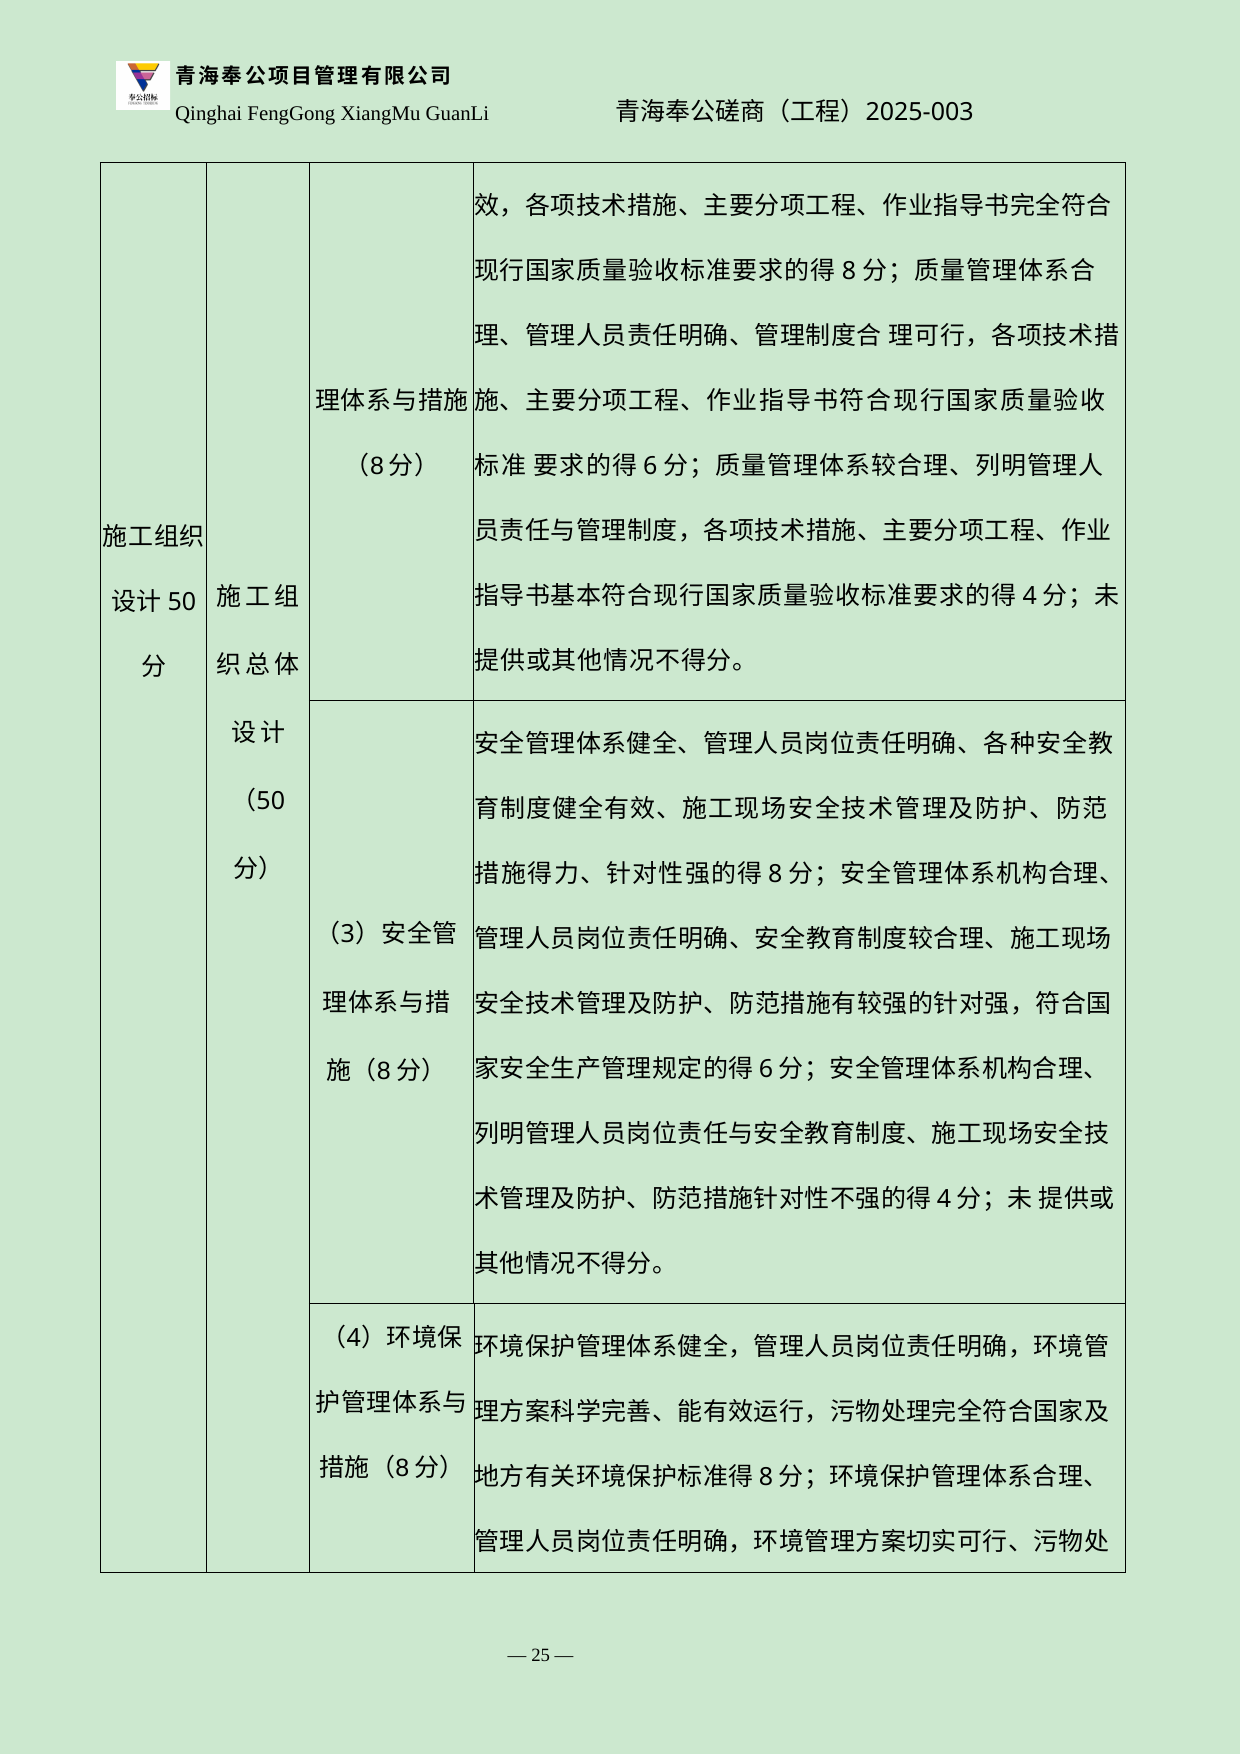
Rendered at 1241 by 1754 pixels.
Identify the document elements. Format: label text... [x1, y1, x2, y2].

table_cell 安全管理体系健全、管理人员岗位责任明确、各种安全教育制度健全有效、施工现场安全技术管理及防护、防范措施得力、针对性强的得8分；安全管理体系机构合理、管理人员岗位责任明确、安全教育制度较合理、施工现场安全技术管理及防护、防范措施有较强的针对强，符合国家安全生产管理规定的得6分；安全管理体系机构合理、列明管理人员岗位责任与安全教育制度、施工现场安全技术管理及防护、防范措施针对性不强的得4分；未 提供或其他情况不得分。 [474, 701, 1125, 1302]
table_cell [474, 163, 1125, 700]
table_cell （3）安全管理体系与措施（8分） [310, 701, 473, 1302]
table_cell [475, 1304, 1125, 1572]
picture [116, 61, 170, 110]
table_cell （4）环境保护管理体系与措施（8分） [310, 1304, 474, 1572]
table_cell （2）质量管理体系与措施（8分） [310, 163, 473, 700]
